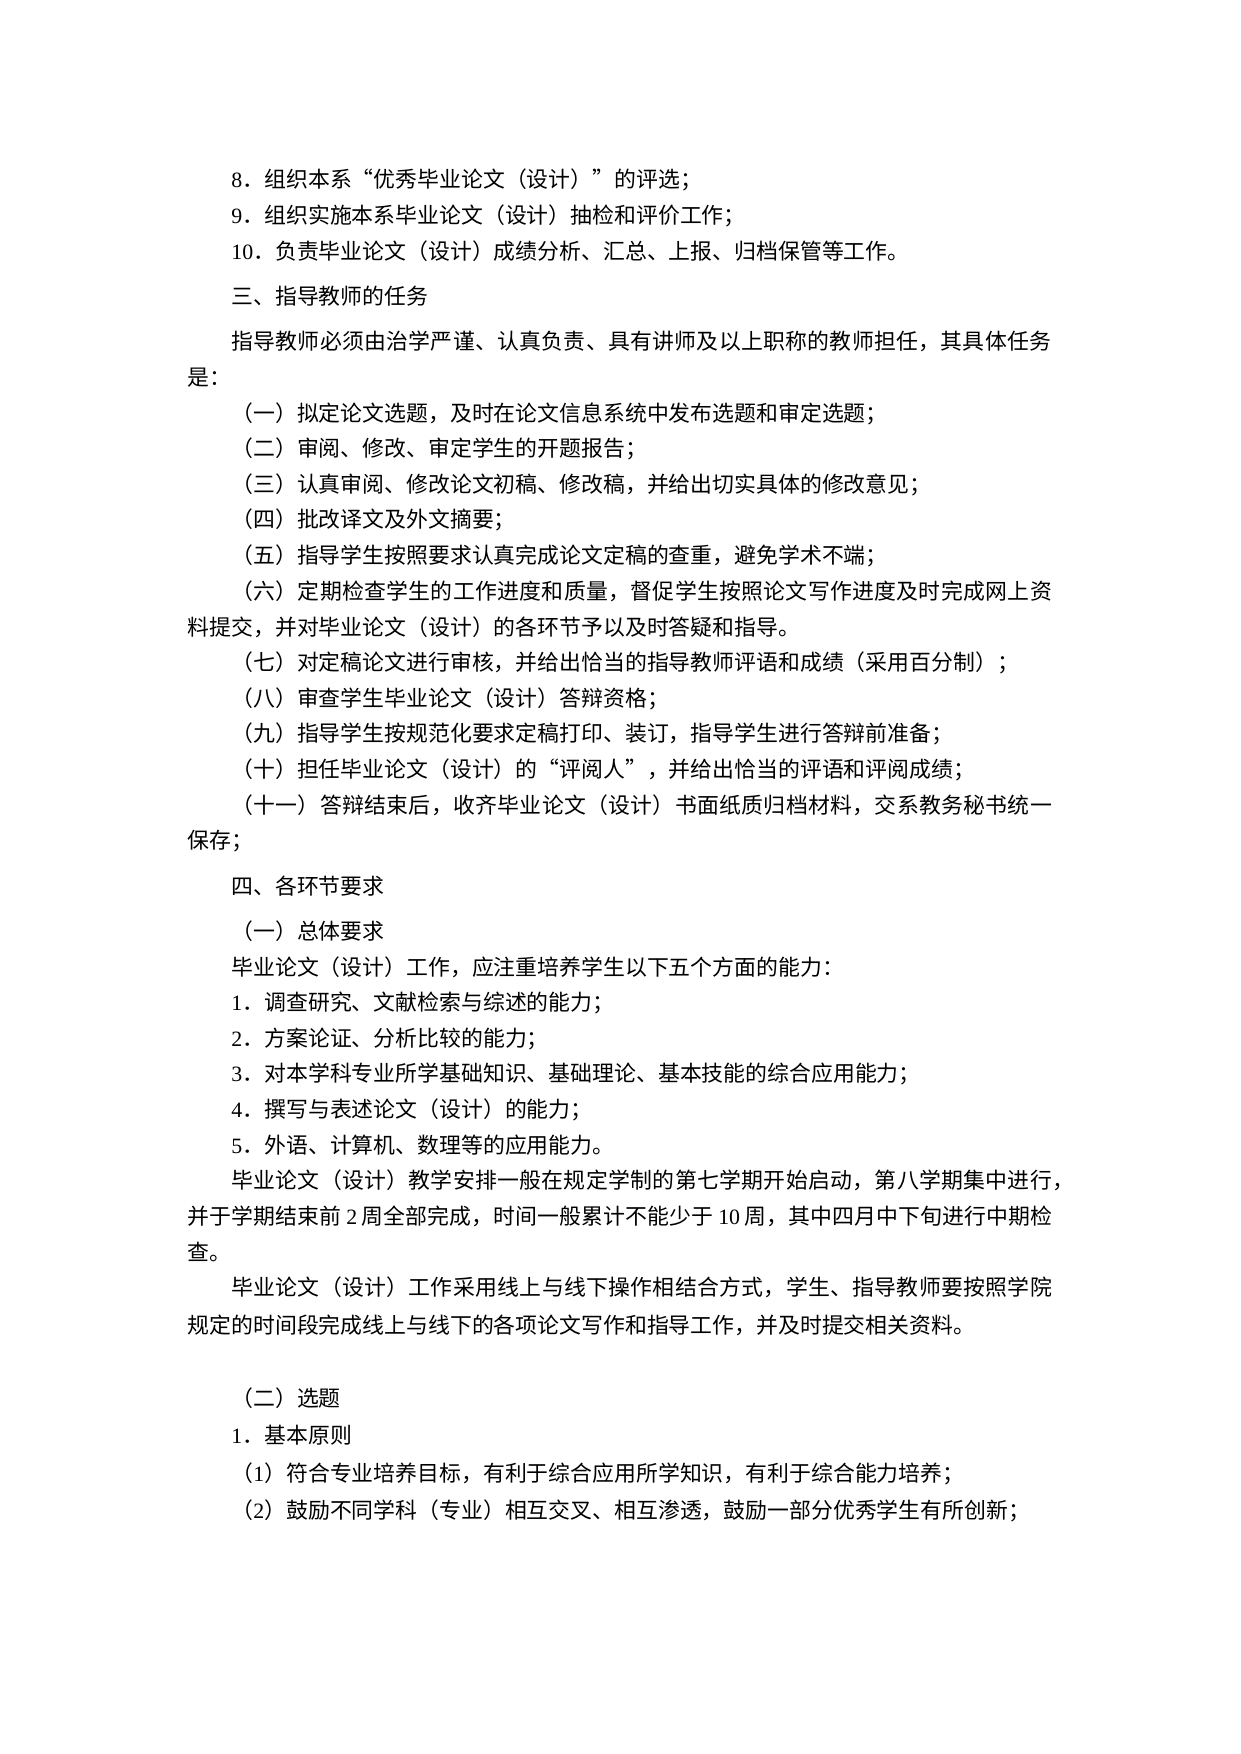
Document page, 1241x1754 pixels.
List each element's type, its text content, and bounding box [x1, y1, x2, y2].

text （一）拟定论文选题，及时在论文信息系统中发布选题和审定选题； [187, 395, 1053, 428]
text 4．撰写与表述论文（设计）的能力； [187, 1092, 1053, 1124]
text 9．组织实施本系毕业论文（设计）抽检和评价工作； [187, 198, 1053, 230]
text 5．外语、计算机、数理等的应用能力。 [187, 1127, 1053, 1160]
text 毕业论文（设计）教学安排一般在规定学制的第七学期开始启动，第八学期集中进行，并于学期结束前2周全部完成，时间一般累计不能少于10周，其中四月中下旬进行中期检查。 [187, 1163, 1053, 1267]
text 2．方案论证、分析比较的能力； [187, 1020, 1053, 1053]
text （三）认真审阅、修改论文初稿、修改稿，并给出切实具体的修改意见； [187, 466, 1053, 499]
text （2）鼓励不同学科（专业）相互交叉、相互渗透，鼓励一部分优秀学生有所创新； [187, 1492, 1053, 1525]
text （八）审查学生毕业论文（设计）答辩资格； [187, 680, 1053, 713]
text 1．基本原则 [187, 1418, 1053, 1450]
text （二）审阅、修改、审定学生的开题报告； [187, 431, 1053, 463]
text （五）指导学生按照要求认真完成论文定稿的查重，避免学术不端； [187, 538, 1053, 570]
text （七）对定稿论文进行审核，并给出恰当的指导教师评语和成绩（采用百分制）； [187, 645, 1053, 677]
text （九）指导学生按规范化要求定稿打印、装订，指导学生进行答辩前准备； [187, 716, 1053, 748]
text （十一）答辩结束后，收齐毕业论文（设计）书面纸质归档材料，交系教务秘书统一保存； [187, 787, 1053, 855]
text （六）定期检查学生的工作进度和质量，督促学生按照论文写作进度及时完成网上资料提交，并对毕业论文（设计）的各环节予以及时答疑和指导。 [187, 573, 1053, 642]
text （一）总体要求 [187, 913, 1053, 946]
text 四、各环节要求 [187, 868, 1053, 901]
text 毕业论文（设计）工作，应注重培养学生以下五个方面的能力： [187, 949, 1053, 982]
text （二）选题 [187, 1381, 1053, 1413]
text 三、指导教师的任务 [187, 278, 1053, 311]
text 3．对本学科专业所学基础知识、基础理论、基本技能的综合应用能力； [187, 1056, 1053, 1088]
text （十）担任毕业论文（设计）的“评阅人”，并给出恰当的评语和评阅成绩； [187, 752, 1053, 784]
text 10．负责毕业论文（设计）成绩分析、汇总、上报、归档保管等工作。 [187, 233, 1053, 266]
text 指导教师必须由治学严谨、认真负责、具有讲师及以上职称的教师担任，其具体任务是： [187, 324, 1053, 392]
text （四）批改译文及外文摘要； [187, 502, 1053, 534]
text 毕业论文（设计）工作采用线上与线下操作相结合方式，学生、指导教师要按照学院规定的时间段完成线上与线下的各项论文写作和指导工作，并及时提交相关资料。 [187, 1270, 1053, 1340]
text 1．调查研究、文献检索与综述的能力； [187, 985, 1053, 1017]
text 8．组织本系“优秀毕业论文（设计）”的评选； [187, 162, 1053, 194]
text （1）符合专业培养目标，有利于综合应用所学知识，有利于综合能力培养； [187, 1455, 1053, 1488]
